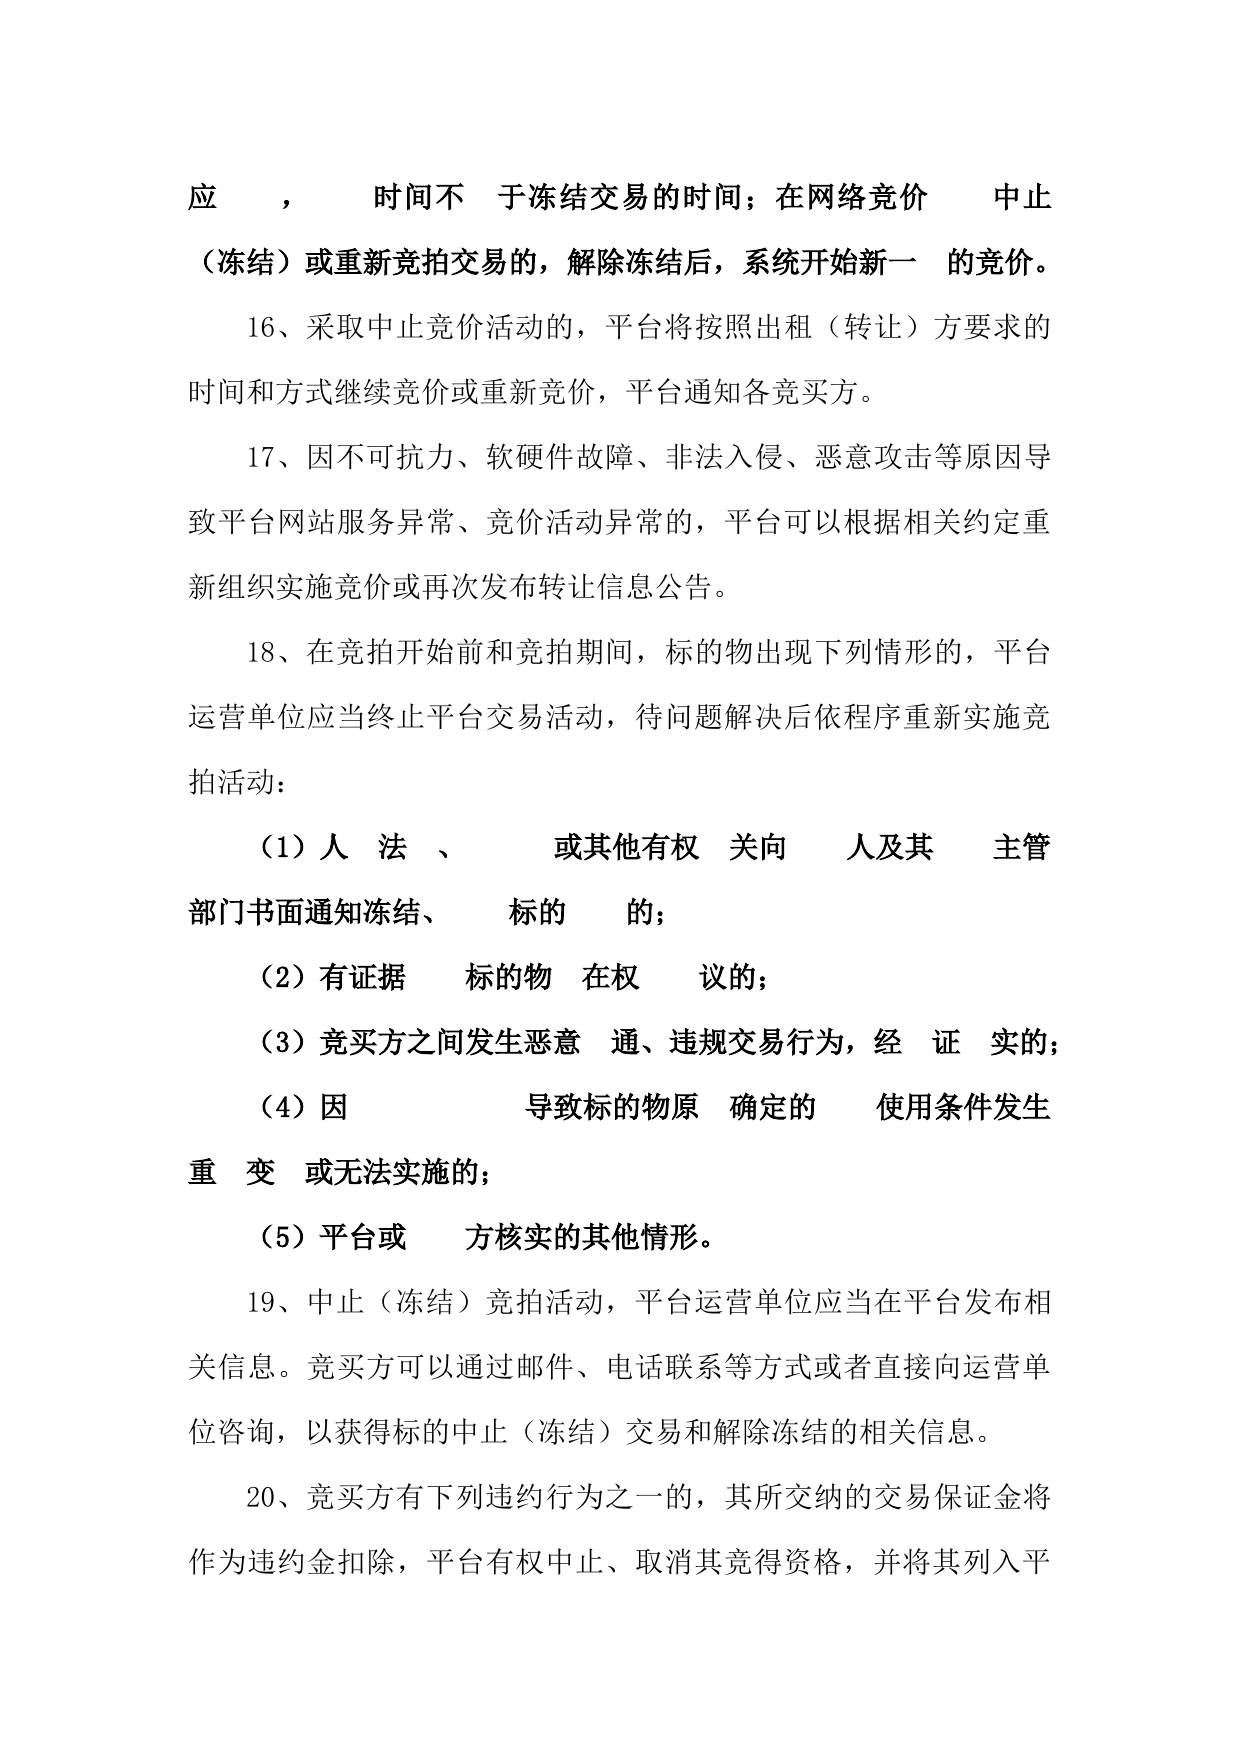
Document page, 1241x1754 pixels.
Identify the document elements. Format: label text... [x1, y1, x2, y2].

text 19、中止（冻结）竞拍活动，平台运营单位应当在平台发布相关信息。竞买方可以通过邮件、电话联系等方式或者直接向运营单位咨询，以获得标的中止（冻结）交易和解除冻结的相关信息。 [187, 1267, 1053, 1462]
text （2）有证据表明标的物存在权属争议的； [187, 942, 1053, 1007]
text 16、采取中止竞价活动的，平台将按照出租（转让）方要求的时间和方式继续竞价或重新竞价，平台通知各竞买方。 [187, 292, 1053, 422]
text （1）人民法院、检察院或其他有权机关向委托人及其上级主管部门书面通知冻结、查封标的土地的； [187, 812, 1053, 942]
text （4）因国家政策调整导致标的物原先确定的土地使用条件发生重大变化或无法实施的； [187, 1072, 1053, 1202]
text 17、因不可抗力、软硬件故障、非法入侵、恶意攻击等原因导致平台网站服务异常、竞价活动异常的，平台可以根据相关约定重新组织实施竞价或再次发布转让信息公告。 [187, 422, 1053, 617]
text （5）平台或委托方核实的其他情形。 [187, 1202, 1053, 1267]
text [187, 1462, 1053, 1592]
text （3）竞买方之间发生恶意串通、违规交易行为，经查证属实的； [187, 1007, 1053, 1072]
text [187, 162, 1053, 292]
text 18、在竞拍开始前和竞拍期间，标的物出现下列情形的，平台运营单位应当终止平台交易活动，待问题解决后依程序重新实施竞拍活动： [187, 617, 1053, 812]
